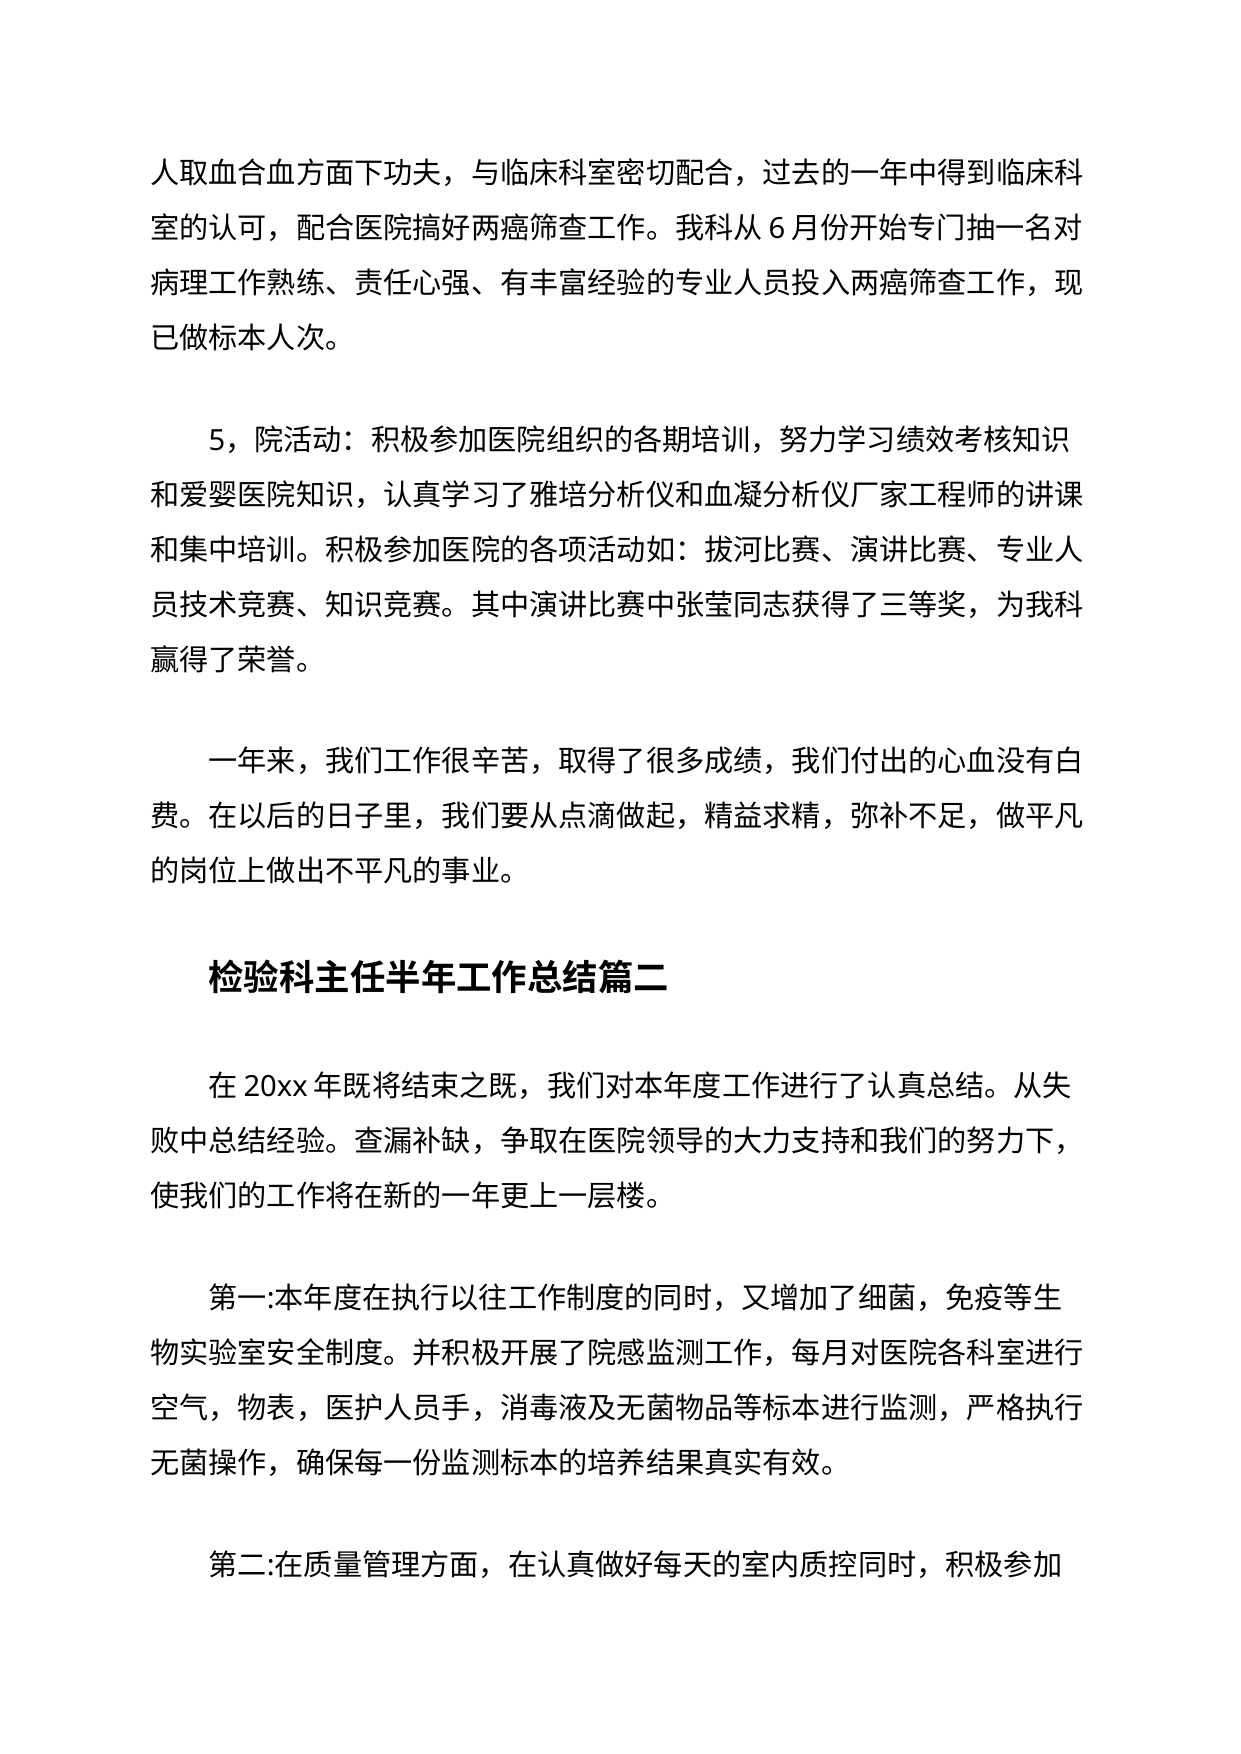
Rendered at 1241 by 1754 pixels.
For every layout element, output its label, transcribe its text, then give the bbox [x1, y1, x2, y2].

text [150, 1541, 1090, 1584]
text 一年来，我们工作很辛苦，取得了很多成绩，我们付出的心血没有白费。在以后的日子里，我们要从点滴做起，精益求精，弥补不足，做平凡的岗位上做出不平凡的事业。 [150, 738, 1090, 890]
text 检验科主任半年工作总结篇二 [150, 949, 1090, 1001]
text 第一:本年度在执行以往工作制度的同时，又增加了细菌，免疫等生物实验室安全制度。并积极开展了院感监测工作，每月对医院各科室进行空气，物表，医护人员手，消毒液及无菌物品等标本进行监测，严格执行无菌操作，确保每一份监测标本的培养结果真实有效。 [150, 1275, 1090, 1482]
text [150, 150, 1090, 357]
text 5，院活动：积极参加医院组织的各期培训，努力学习绩效考核知识和爱婴医院知识，认真学习了雅培分析仪和血凝分析仪厂家工程师的讲课和集中培训。积极参加医院的各项活动如：拔河比赛、演讲比赛、专业人员技术竞赛、知识竞赛。其中演讲比赛中张莹同志获得了三等奖，为我科赢得了荣誉。 [150, 417, 1090, 678]
text 在20xx年既将结束之既，我们对本年度工作进行了认真总结。从失败中总结经验。查漏补缺，争取在医院领导的大力支持和我们的努力下，使我们的工作将在新的一年更上一层楼。 [150, 1063, 1090, 1215]
